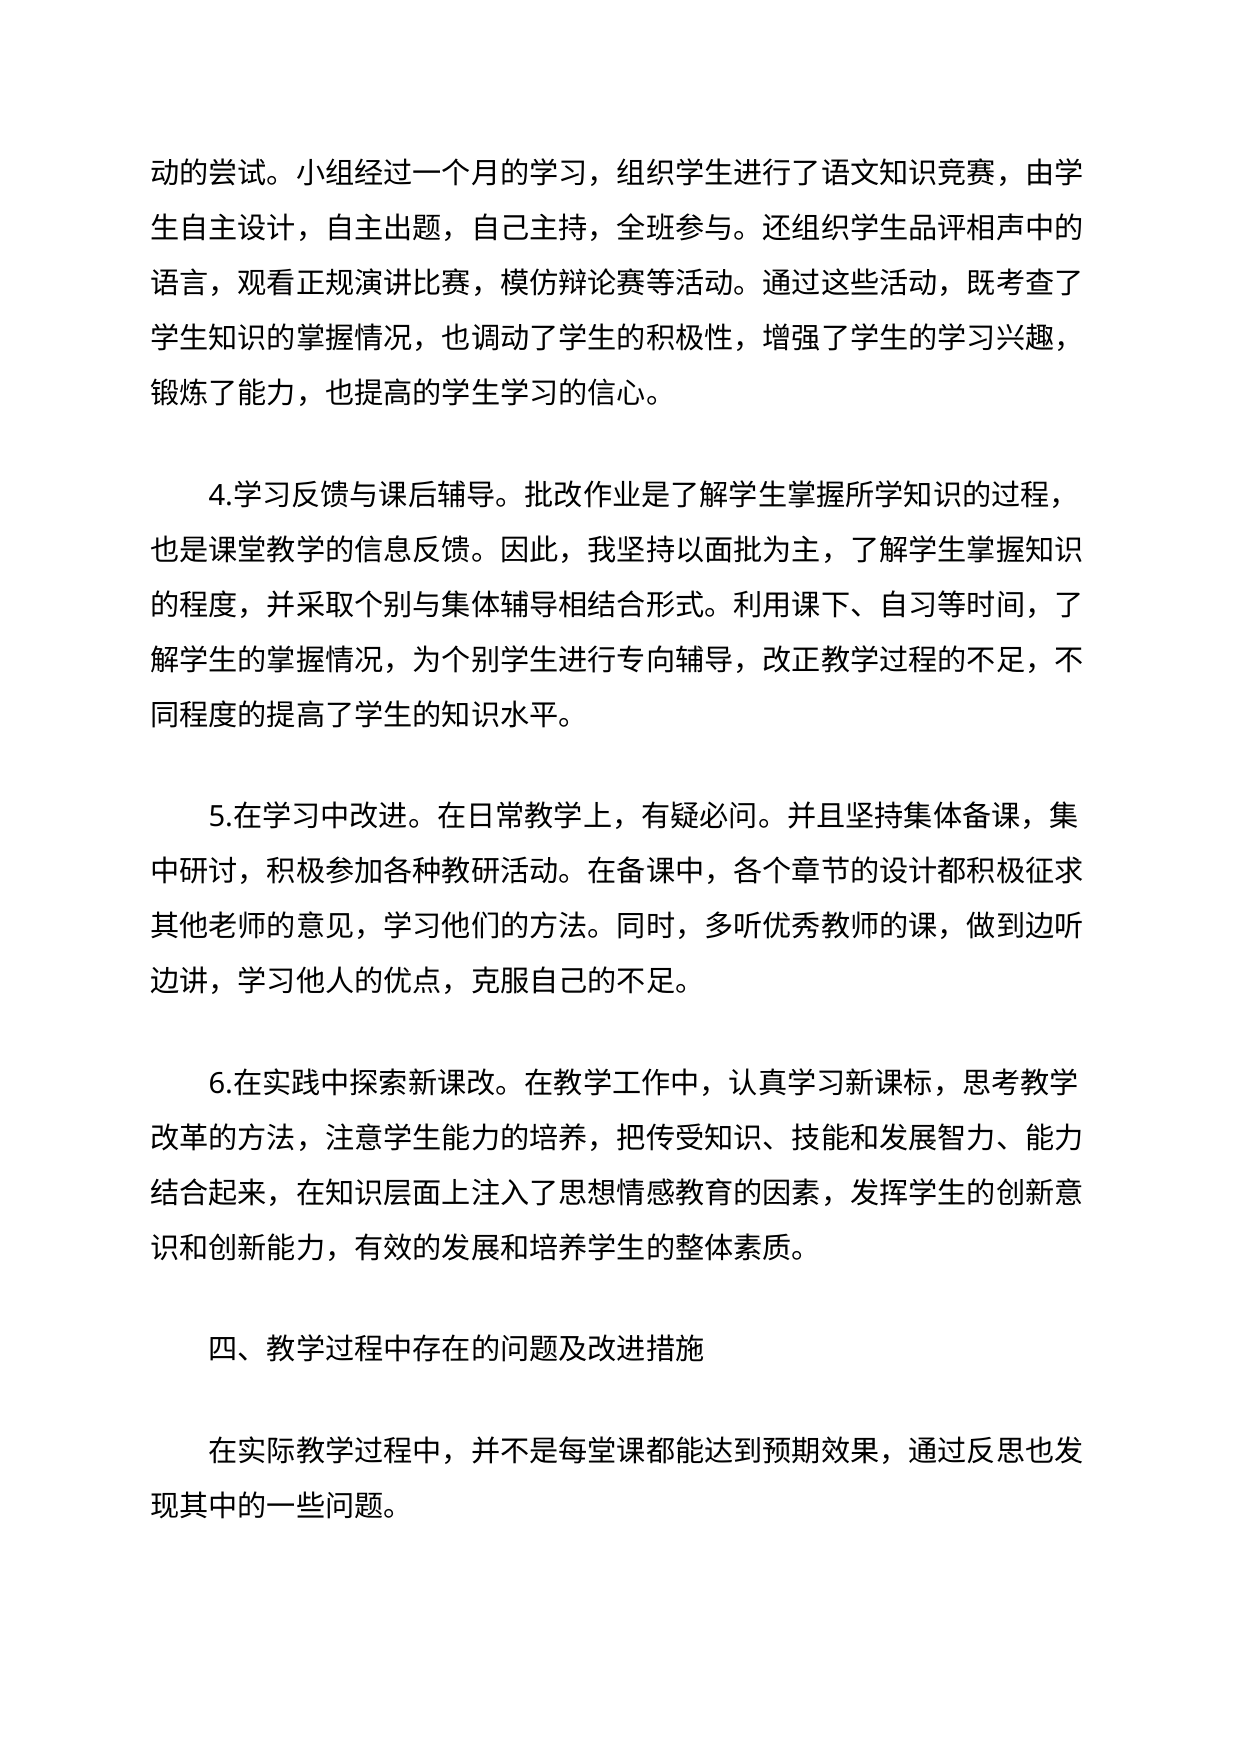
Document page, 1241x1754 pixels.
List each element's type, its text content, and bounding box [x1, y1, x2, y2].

text 4.学习反馈与课后辅导。批改作业是了解学生掌握所学知识的过程，也是课堂教学的信息反馈。因此，我坚持以面批为主，了解学生掌握知识的程度，并采取个别与集体辅导相结合形式。利用课下、自习等时间，了解学生的掌握情况，为个别学生进行专向辅导，改正教学过程的不足，不同程度的提高了学生的知识水平。 [150, 471, 1090, 733]
text 6.在实践中探索新课改。在教学工作中，认真学习新课标，思考教学改革的方法，注意学生能力的培养，把传受知识、技能和发展智力、能力结合起来，在知识层面上注入了思想情感教育的因素，发挥学生的创新意识和创新能力，有效的发展和培养学生的整体素质。 [150, 1059, 1090, 1266]
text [150, 150, 1090, 412]
text 在实际教学过程中，并不是每堂课都能达到预期效果，通过反思也发现其中的一些问题。 [150, 1428, 1090, 1525]
text 5.在学习中改进。在日常教学上，有疑必问。并且坚持集体备课，集中研讨，积极参加各种教研活动。在备课中，各个章节的设计都积极征求其他老师的意见，学习他们的方法。同时，多听优秀教师的课，做到边听边讲，学习他人的优点，克服自己的不足。 [150, 793, 1090, 1000]
text 四、教学过程中存在的问题及改进措施 [150, 1326, 1090, 1368]
